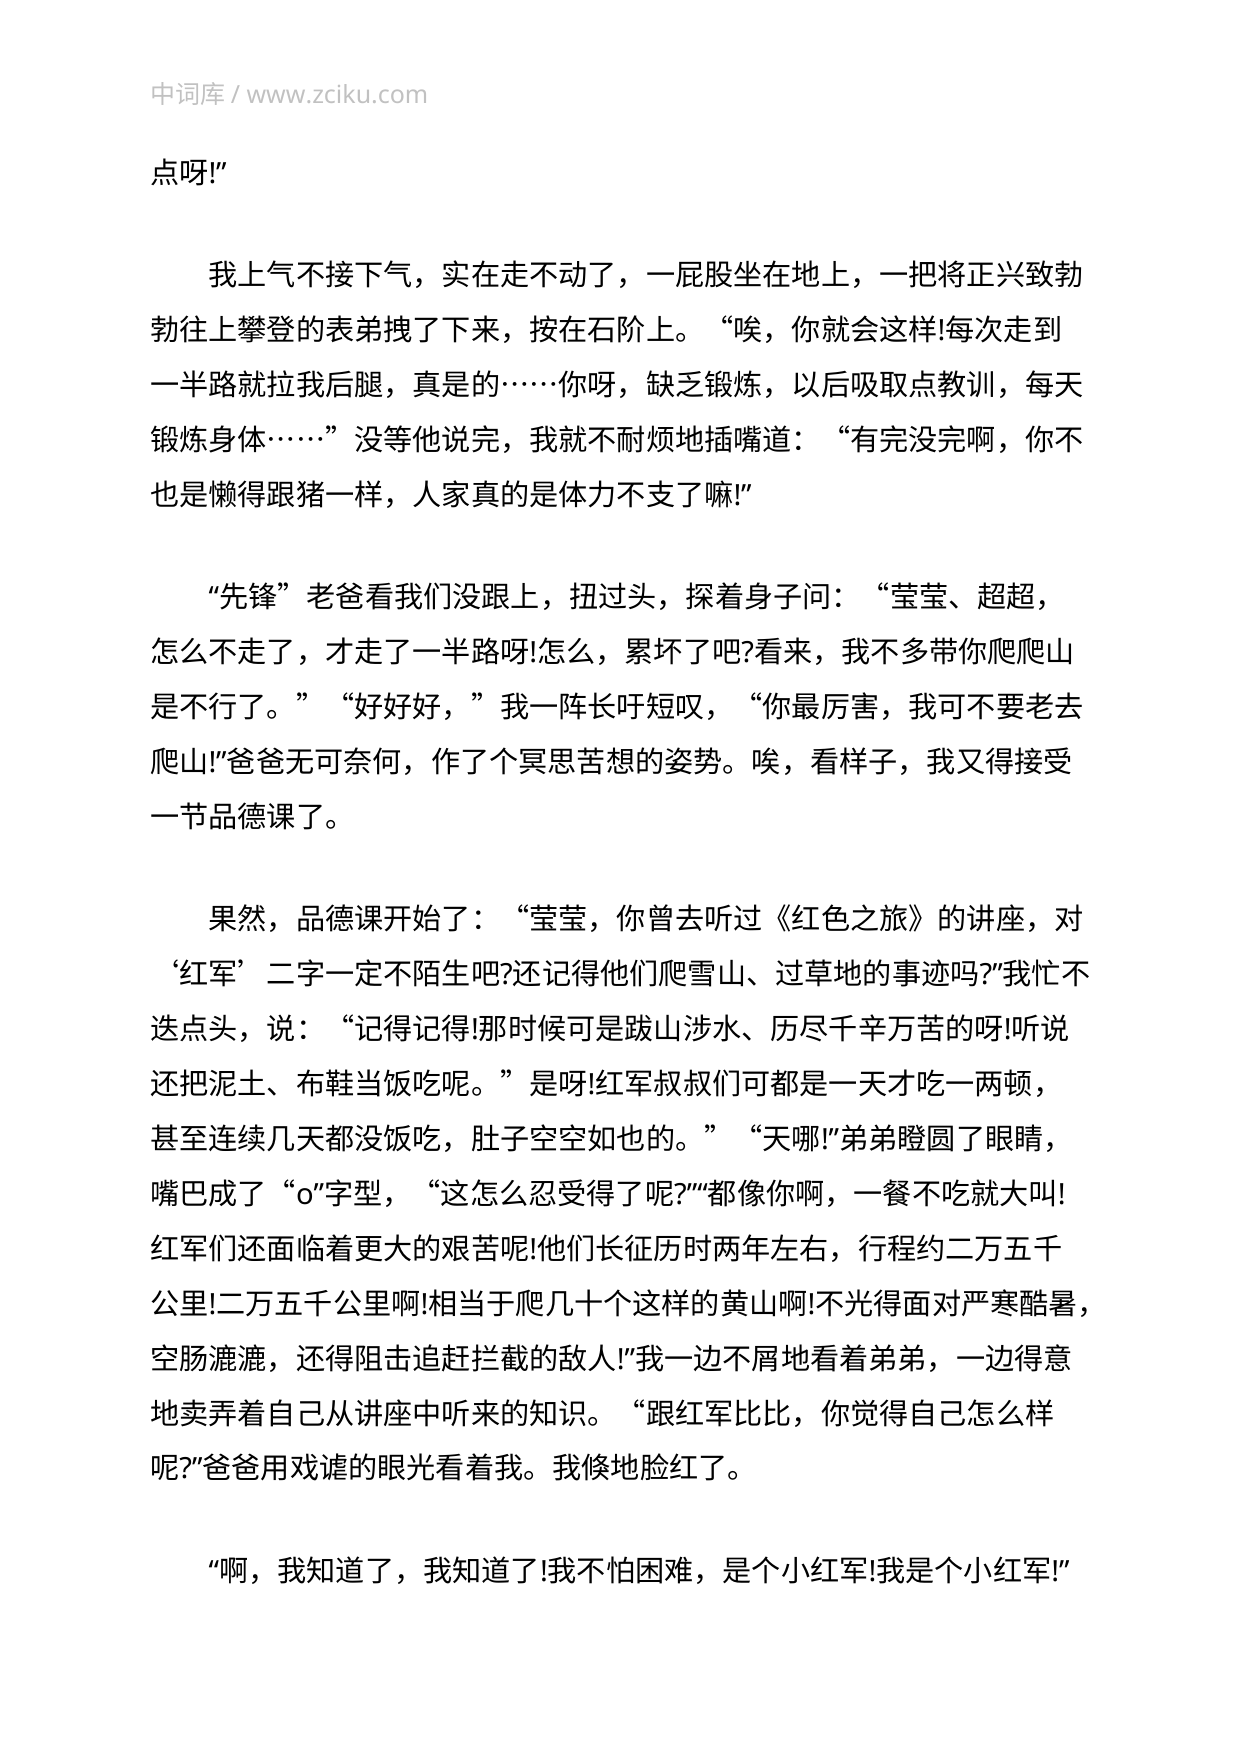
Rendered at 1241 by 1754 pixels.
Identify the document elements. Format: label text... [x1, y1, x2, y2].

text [150, 150, 1090, 192]
text 我上气不接下气，实在走不动了，一屁股坐在地上，一把将正兴致勃勃往上攀登的表弟拽了下来，按在石阶上。“唉，你就会这样!每次走到一半路就拉我后腿，真是的……你呀，缺乏锻炼，以后吸取点教训，每天锻炼身体……”没等他说完，我就不耐烦地插嘴道：“有完没完啊，你不也是懒得跟猪一样，人家真的是体力不支了嘛!” [150, 252, 1090, 514]
text “先锋”老爸看我们没跟上，扭过头，探着身子问：“莹莹、超超，怎么不走了，才走了一半路呀!怎么，累坏了吧?看来，我不多带你爬爬山是不行了。”“好好好，”我一阵长吁短叹，“你最厉害，我可不要老去爬山!”爸爸无可奈何，作了个冥思苦想的姿势。唉，看样子，我又得接受一节品德课了。 [150, 574, 1090, 836]
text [150, 1547, 1090, 1589]
text 果然，品德课开始了：“莹莹，你曾去听过《红色之旅》的讲座，对‘红军’二字一定不陌生吧?还记得他们爬雪山、过草地的事迹吗?”我忙不迭点头，说：“记得记得!那时候可是跋山涉水、历尽千辛万苦的呀!听说还把泥土、布鞋当饭吃呢。”是呀!红军叔叔们可都是一天才吃一两顿，甚至连续几天都没饭吃，肚子空空如也的。”“天哪!”弟弟瞪圆了眼睛，嘴巴成了“o”字型，“这怎么忍受得了呢?”“都像你啊，一餐不吃就大叫!红军们还面临着更大的艰苦呢!他们长征历时两年左右，行程约二万五千公里!二万五千公里啊!相当于爬几十个这样的黄山啊!不光得面对严寒酷暑，空肠漉漉，还得阻击追赶拦截的敌人!”我一边不屑地看着弟弟，一边得意地卖弄着自己从讲座中听来的知识。“跟红军比比，你觉得自己怎么样呢?”爸爸用戏谑的眼光看着我。我倏地脸红了。 [150, 895, 1090, 1487]
